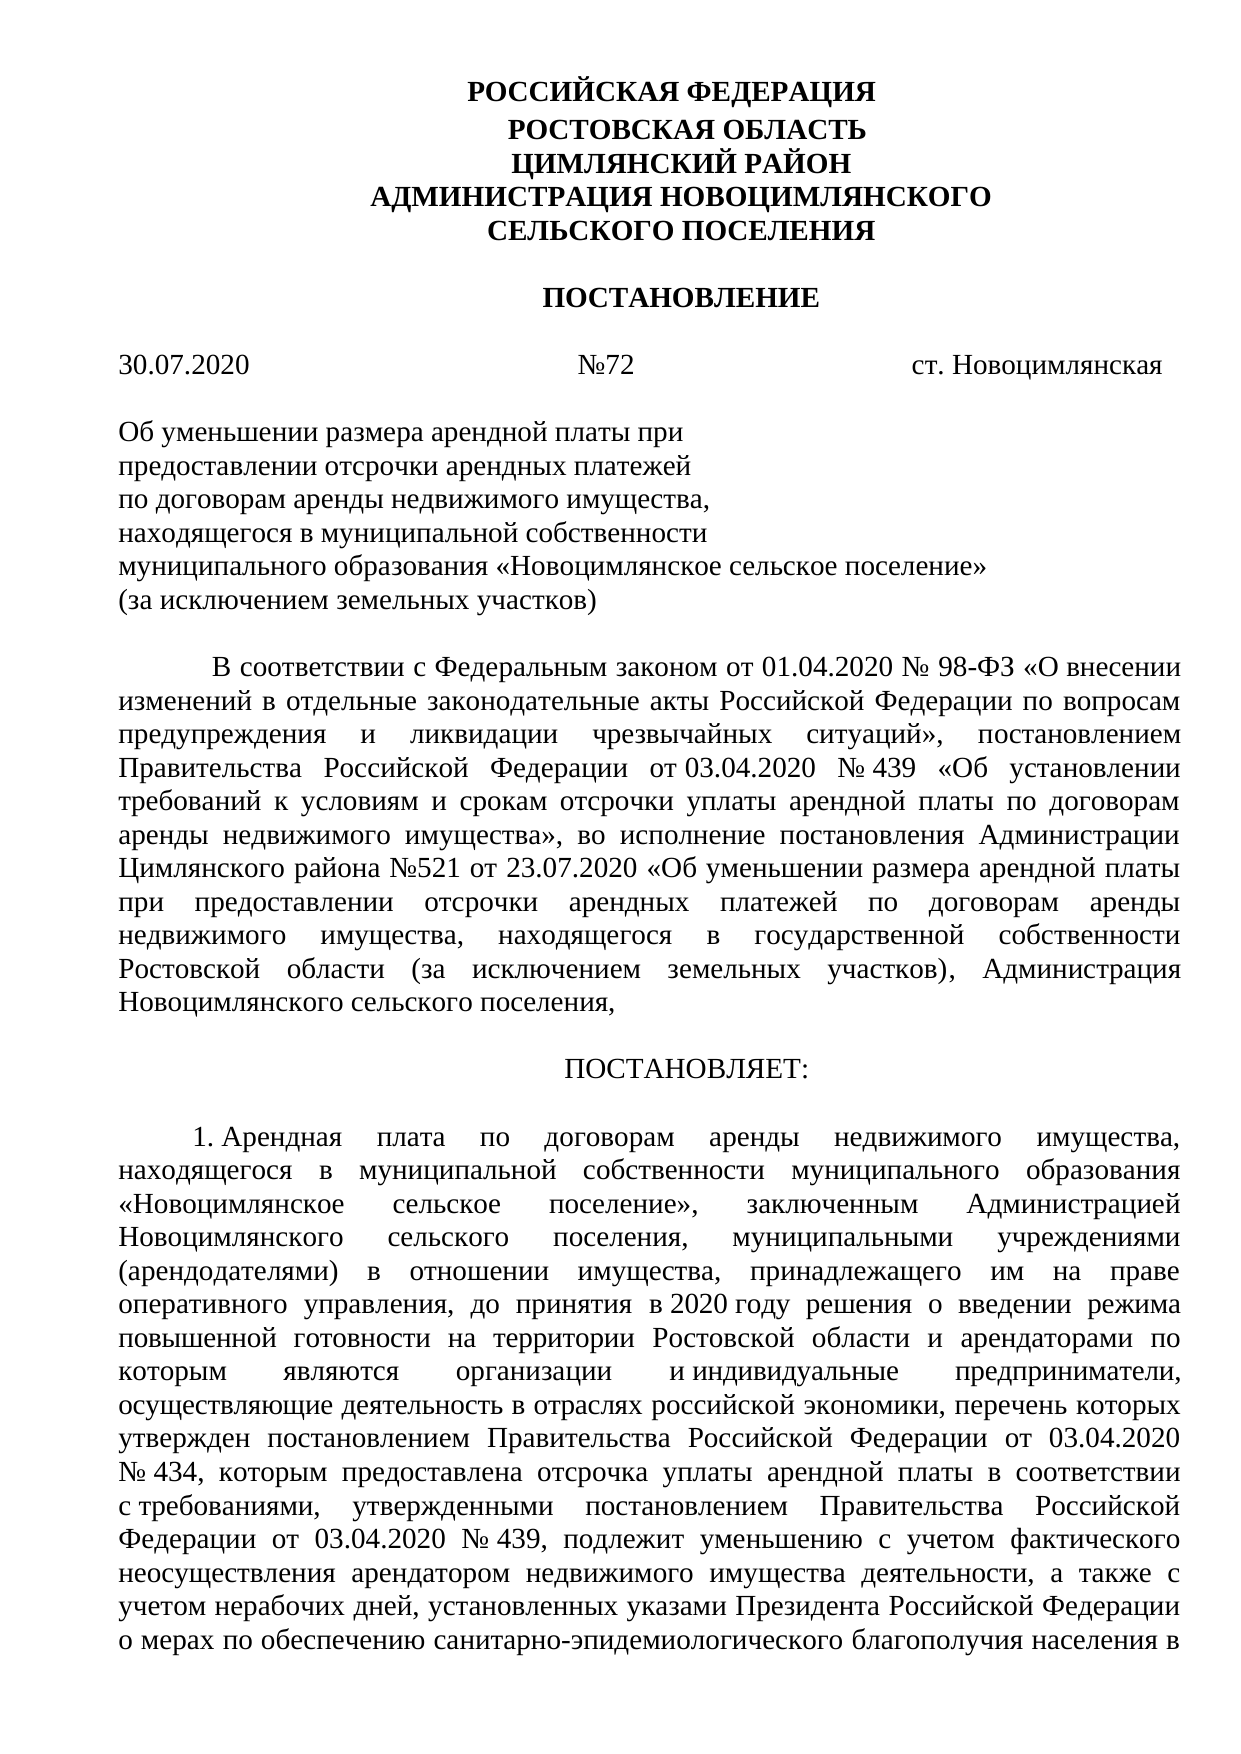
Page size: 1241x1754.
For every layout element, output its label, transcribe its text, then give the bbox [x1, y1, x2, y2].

text Об уменьшении размера арендной платы при [118, 414, 1181, 448]
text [118, 1119, 1181, 1655]
text 30.07.2020 №72 ст. Новоцимлянская [118, 347, 1181, 381]
text СЕЛЬСКОГО ПОСЕЛЕНИЯ [118, 213, 1240, 247]
text находящегося в муниципальной собственности [118, 515, 1181, 548]
text ЦИМЛЯНСКИЙ РАЙОН [118, 146, 1240, 179]
text В соответствии с Федеральным законом от 01.04.2020 № 98-ФЗ «О внесении изменений в отдельные законодательные акты Российской Федерации по вопросам предупреждения и ликвидации чрезвычайных ситуаций», постановлением Правительства Российской Федерации от 03.04.2020 № 439 «Об установлении требований к условиям и срокам отсрочки уплаты арендной платы по договорам аренды недвижимого имущества», во исполнение постановления Администрации Цимлянского района №521 от 23.07.2020 «Об уменьшении размера арендной платы при предоставлении отсрочки арендных платежей по договорам аренды недвижимого имущества, находящегося в государственной собственности Ростовской области (за исключением земельных участков), Администрация Новоцимлянского сельского поселения, [118, 649, 1181, 1018]
text (за исключением земельных участков) [118, 582, 1181, 616]
text АДМИНИСТРАЦИЯ НОВОЦИМЛЯНСКОГО [118, 179, 1240, 213]
text ПОСТАНОВЛЕНИЕ [118, 280, 1240, 314]
text предоставлении отсрочки арендных платежей [118, 448, 1181, 481]
text по договорам аренды недвижимого имущества, [118, 481, 1181, 515]
text РОССИЙСКАЯ ФЕДЕРАЦИЯ [118, 74, 1181, 107]
text муниципального образования «Новоцимлянское сельское поселение» [118, 548, 1181, 582]
text РОСТОВСКАЯ ОБЛАСТЬ [118, 112, 1240, 146]
text ПОСТАНОВЛЯЕТ: [118, 1052, 1181, 1085]
